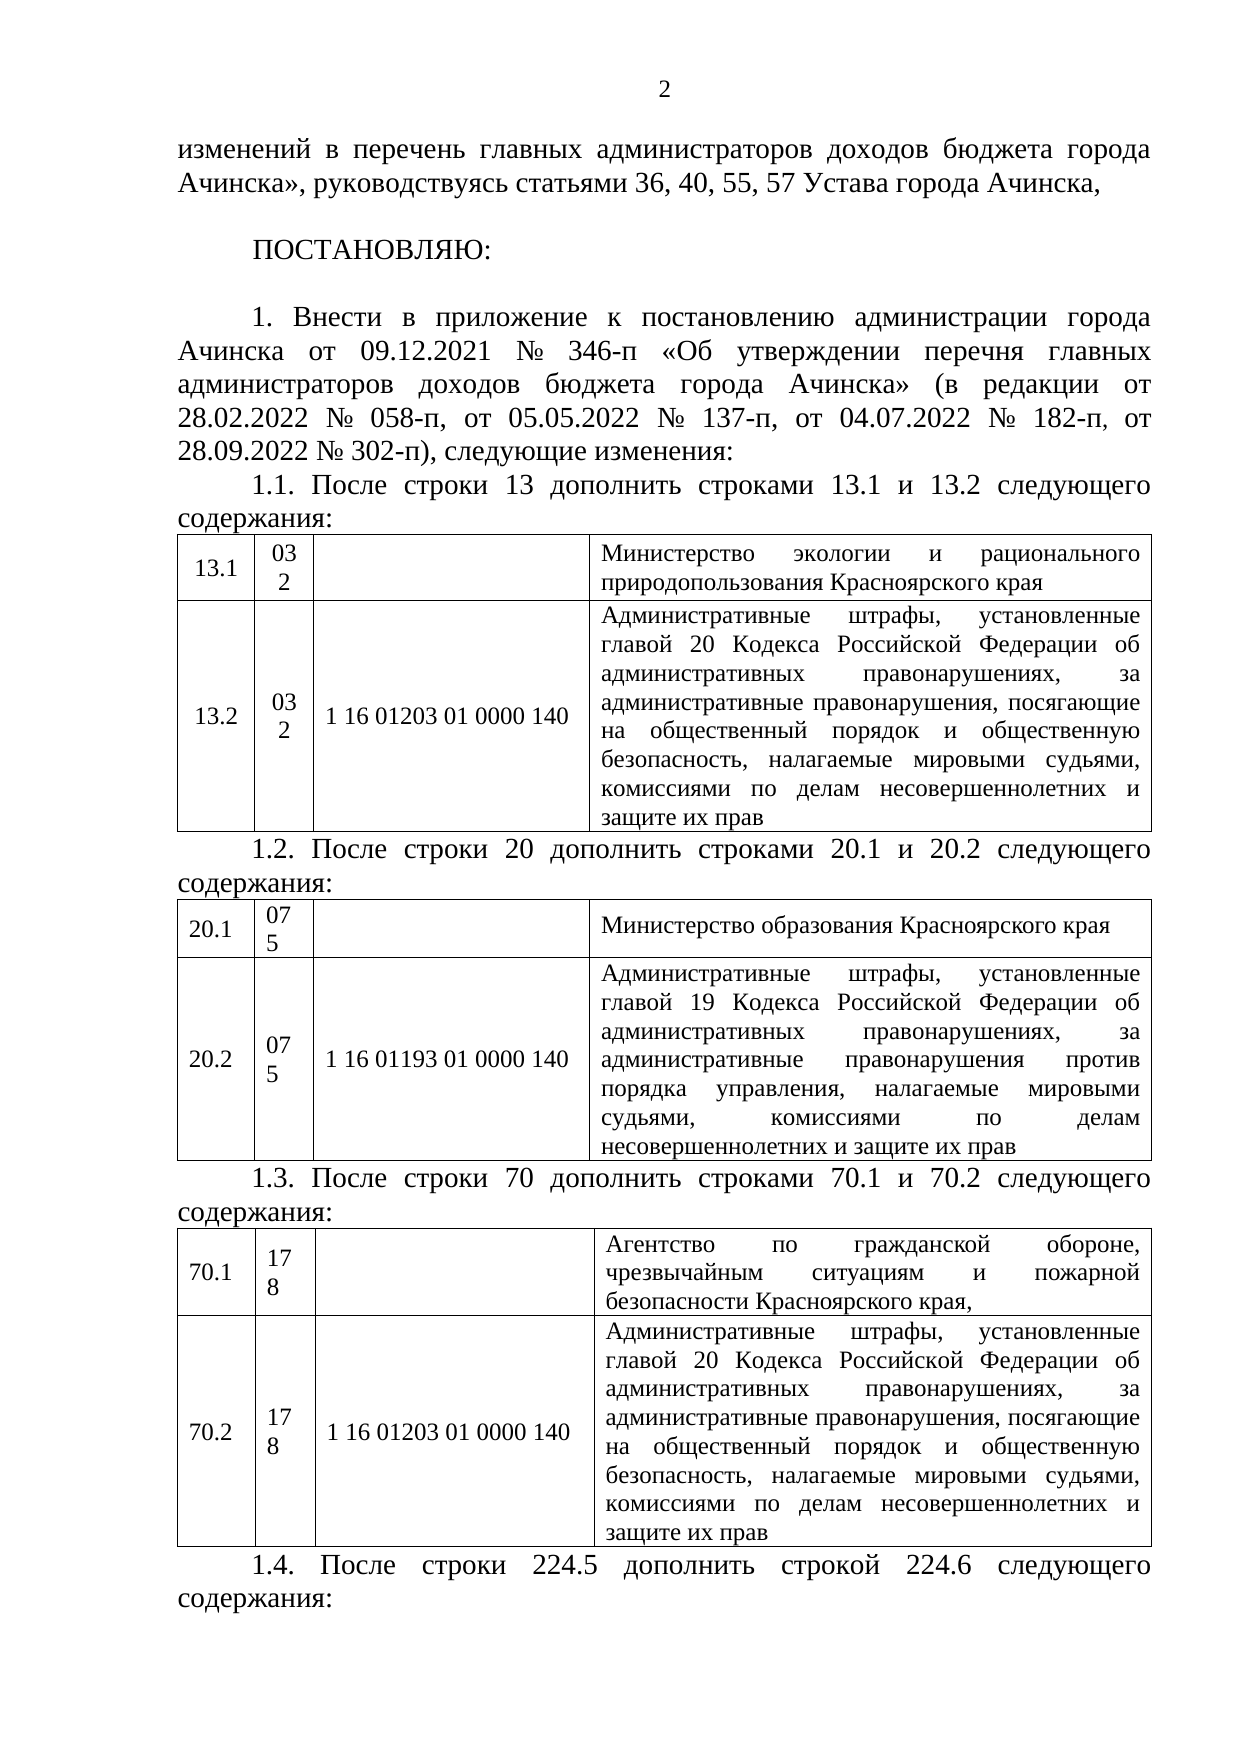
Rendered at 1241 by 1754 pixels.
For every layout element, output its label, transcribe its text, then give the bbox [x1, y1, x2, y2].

table_cell 032 [255, 601, 313, 831]
table_header 075 [255, 900, 313, 957]
table_cell 1 16 01203 01 0000 140 [314, 601, 589, 831]
text 1.2. После строки 20 дополнить строками 20.1 и 20.2 следующего содержания: [177, 832, 1152, 899]
table_header [314, 900, 589, 957]
table_header 13.1 [178, 535, 254, 599]
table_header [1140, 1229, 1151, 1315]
table_header Министерство экологии и рационального природопользования Красноярского края [590, 535, 1151, 599]
text 1. Внести в приложение к постановлению администрации города Ачинска от 09.12.2021 № 346-п «Об утверждении перечня главных администраторов доходов бюджета города Ачинска» (в редакции от 28.02.2022 № 058-п, от 05.05.2022 № 137-п, от 04.07.2022 № 182-п, от 28.09.2022 № 302-п), следующие изменения: [177, 299, 1152, 467]
table_header 032 [255, 535, 313, 599]
text 1.1. После строки 13 дополнить строками 13.1 и 13.2 следующего содержания: [177, 467, 1152, 534]
table_header [314, 535, 589, 599]
table_cell 178 [256, 1316, 315, 1546]
table_header [316, 1229, 594, 1315]
table_cell 075 [255, 958, 313, 1159]
list 1.4. После строки 224.5 дополнить строкой 224.6 следующего содержания: [177, 1547, 1152, 1614]
table_cell Административные штрафы, установленные главой 20 Кодекса Российской Федерации об административных правонарушениях, за административные правонарушения, посягающие на общественный порядок и общественную безопасность, налагаемые мировыми судьями, комиссиями по делам несовершеннолетних и защите их прав [590, 601, 1151, 831]
table_cell 13.2 [178, 601, 254, 831]
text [177, 131, 1152, 198]
table_cell 70.2 [178, 1316, 255, 1546]
text ПОСТАНОВЛЯЮ: [177, 232, 1152, 266]
table_cell 1 16 01203 01 0000 140 [316, 1316, 594, 1546]
table_header 178 [256, 1229, 315, 1315]
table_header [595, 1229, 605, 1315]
text 1.3. После строки 70 дополнить строками 70.1 и 70.2 следующего содержания: [177, 1161, 1152, 1228]
table_header Министерство образования Красноярского края [590, 900, 1151, 957]
table_cell Административные штрафы, установленные главой 20 Кодекса Российской Федерации об административных правонарушениях, за административные правонарушения, посягающие на общественный порядок и общественную безопасность, налагаемые мировыми судьями, комиссиями по делам несовершеннолетних и защите их прав [595, 1316, 1151, 1546]
table_header 20.1 [178, 900, 254, 957]
table_header 70.1 [178, 1229, 255, 1315]
table_cell 20.2 [178, 958, 254, 1159]
table_cell 1 16 01193 01 0000 140 [314, 958, 589, 1159]
table_cell Административные штрафы, установленные главой 19 Кодекса Российской Федерации об административных правонарушениях, за административные правонарушения против порядка управления, налагаемые мировыми судьями, комиссиями по делам несовершеннолетних и защите их прав [590, 958, 1151, 1159]
